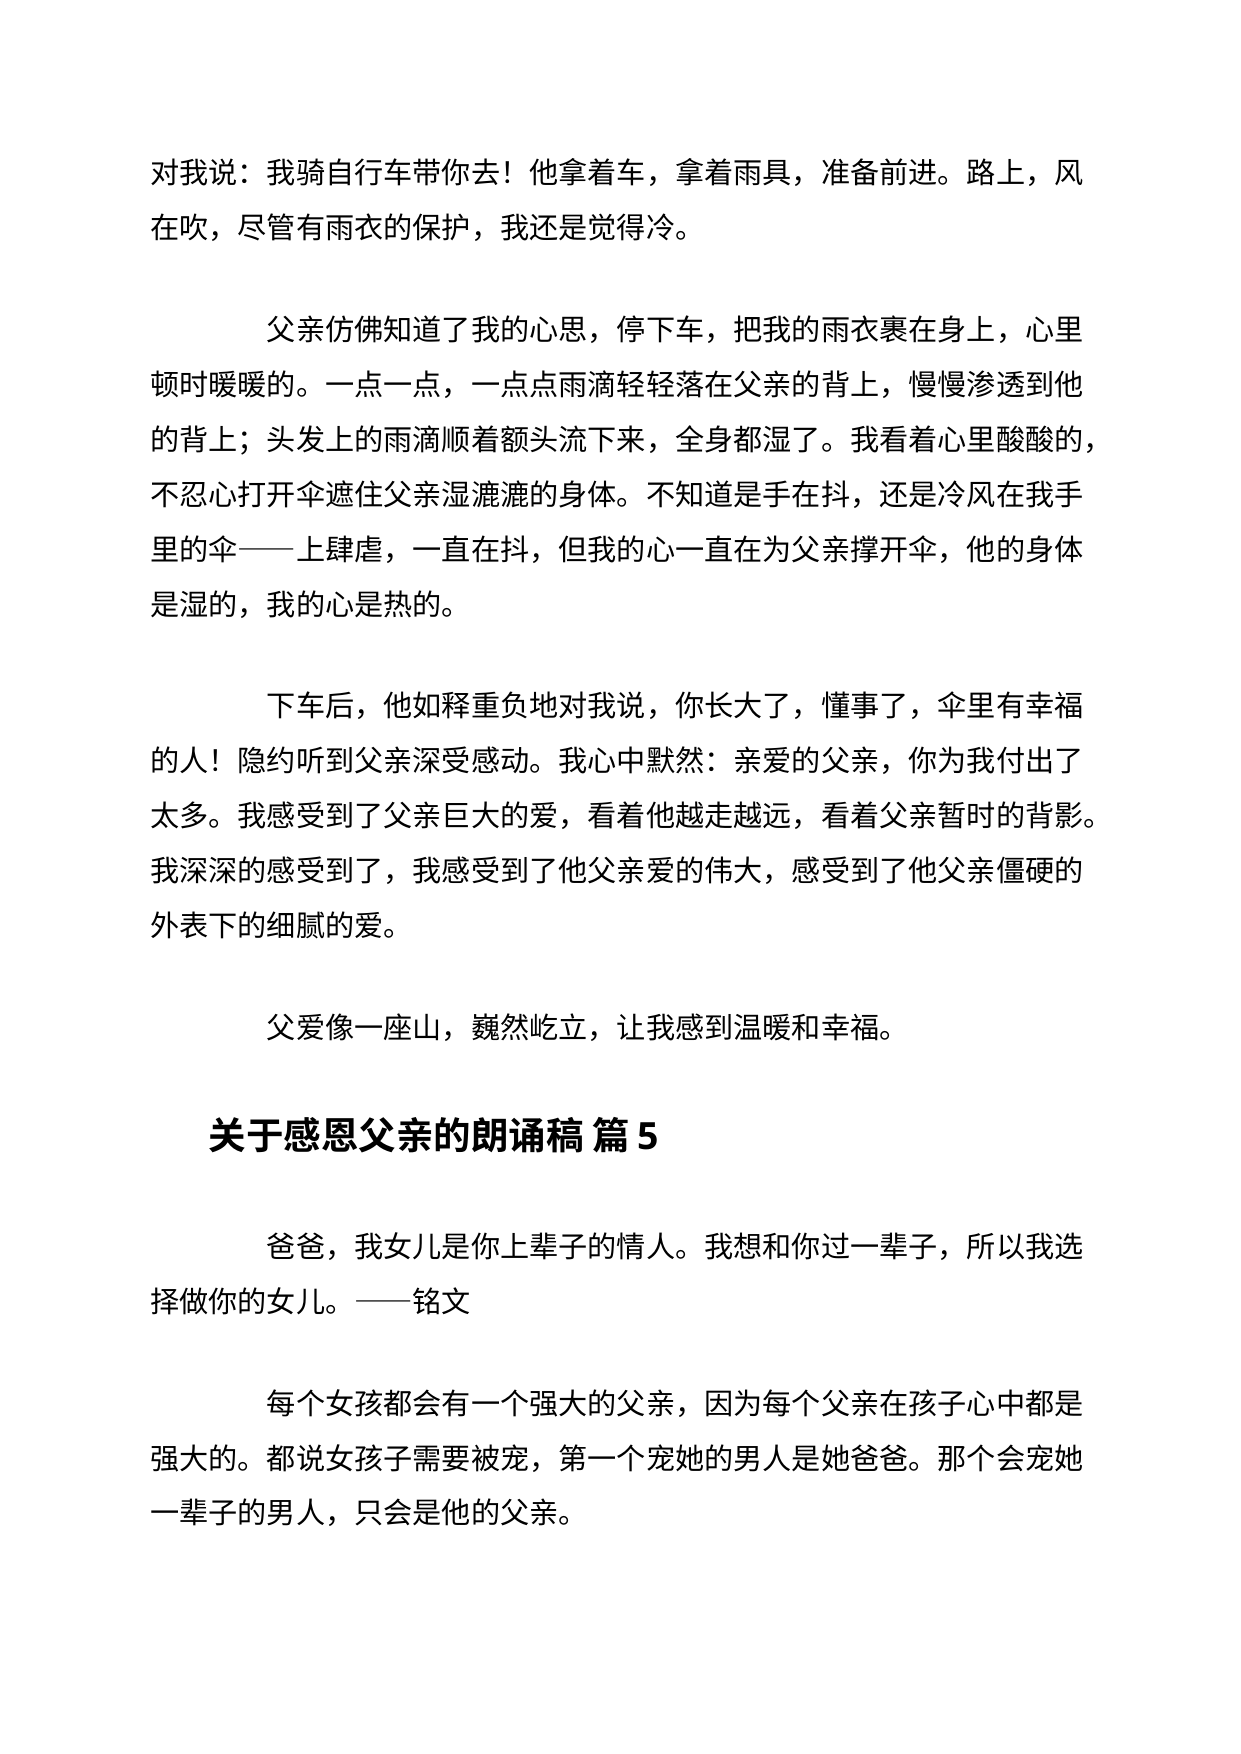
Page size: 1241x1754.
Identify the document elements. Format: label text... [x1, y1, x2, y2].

text 父爱像一座山，巍然屹立，让我感到温暖和幸福。 [150, 1004, 1090, 1047]
text 爸爸，我女儿是你上辈子的情人。我想和你过一辈子，所以我选择做你的女儿。——铭文 [150, 1224, 1090, 1321]
text 下车后，他如释重负地对我说，你长大了，懂事了，伞里有幸福的人！隐约听到父亲深受感动。我心中默然：亲爱的父亲，你为我付出了太多。我感受到了父亲巨大的爱，看着他越走越远，看着父亲暂时的背影。我深深的感受到了，我感受到了他父亲爱的伟大，感受到了他父亲僵硬的外表下的细腻的爱。 [150, 683, 1090, 945]
text 父亲仿佛知道了我的心思，停下车，把我的雨衣裹在身上，心里顿时暖暖的。一点一点，一点点雨滴轻轻落在父亲的背上，慢慢渗透到他的背上；头发上的雨滴顺着额头流下来，全身都湿了。我看着心里酸酸的，不忍心打开伞遮住父亲湿漉漉的身体。不知道是手在抖，还是冷风在我手里的伞——上肆虐，一直在抖，但我的心一直在为父亲撑开伞，他的身体是湿的，我的心是热的。 [150, 307, 1090, 623]
text 每个女孩都会有一个强大的父亲，因为每个父亲在孩子心中都是强大的。都说女孩子需要被宠，第一个宠她的男人是她爸爸。那个会宠她一辈子的男人，只会是他的父亲。 [150, 1380, 1090, 1532]
text 关于感恩父亲的朗诵稿 篇5 [150, 1106, 1090, 1161]
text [150, 150, 1090, 247]
